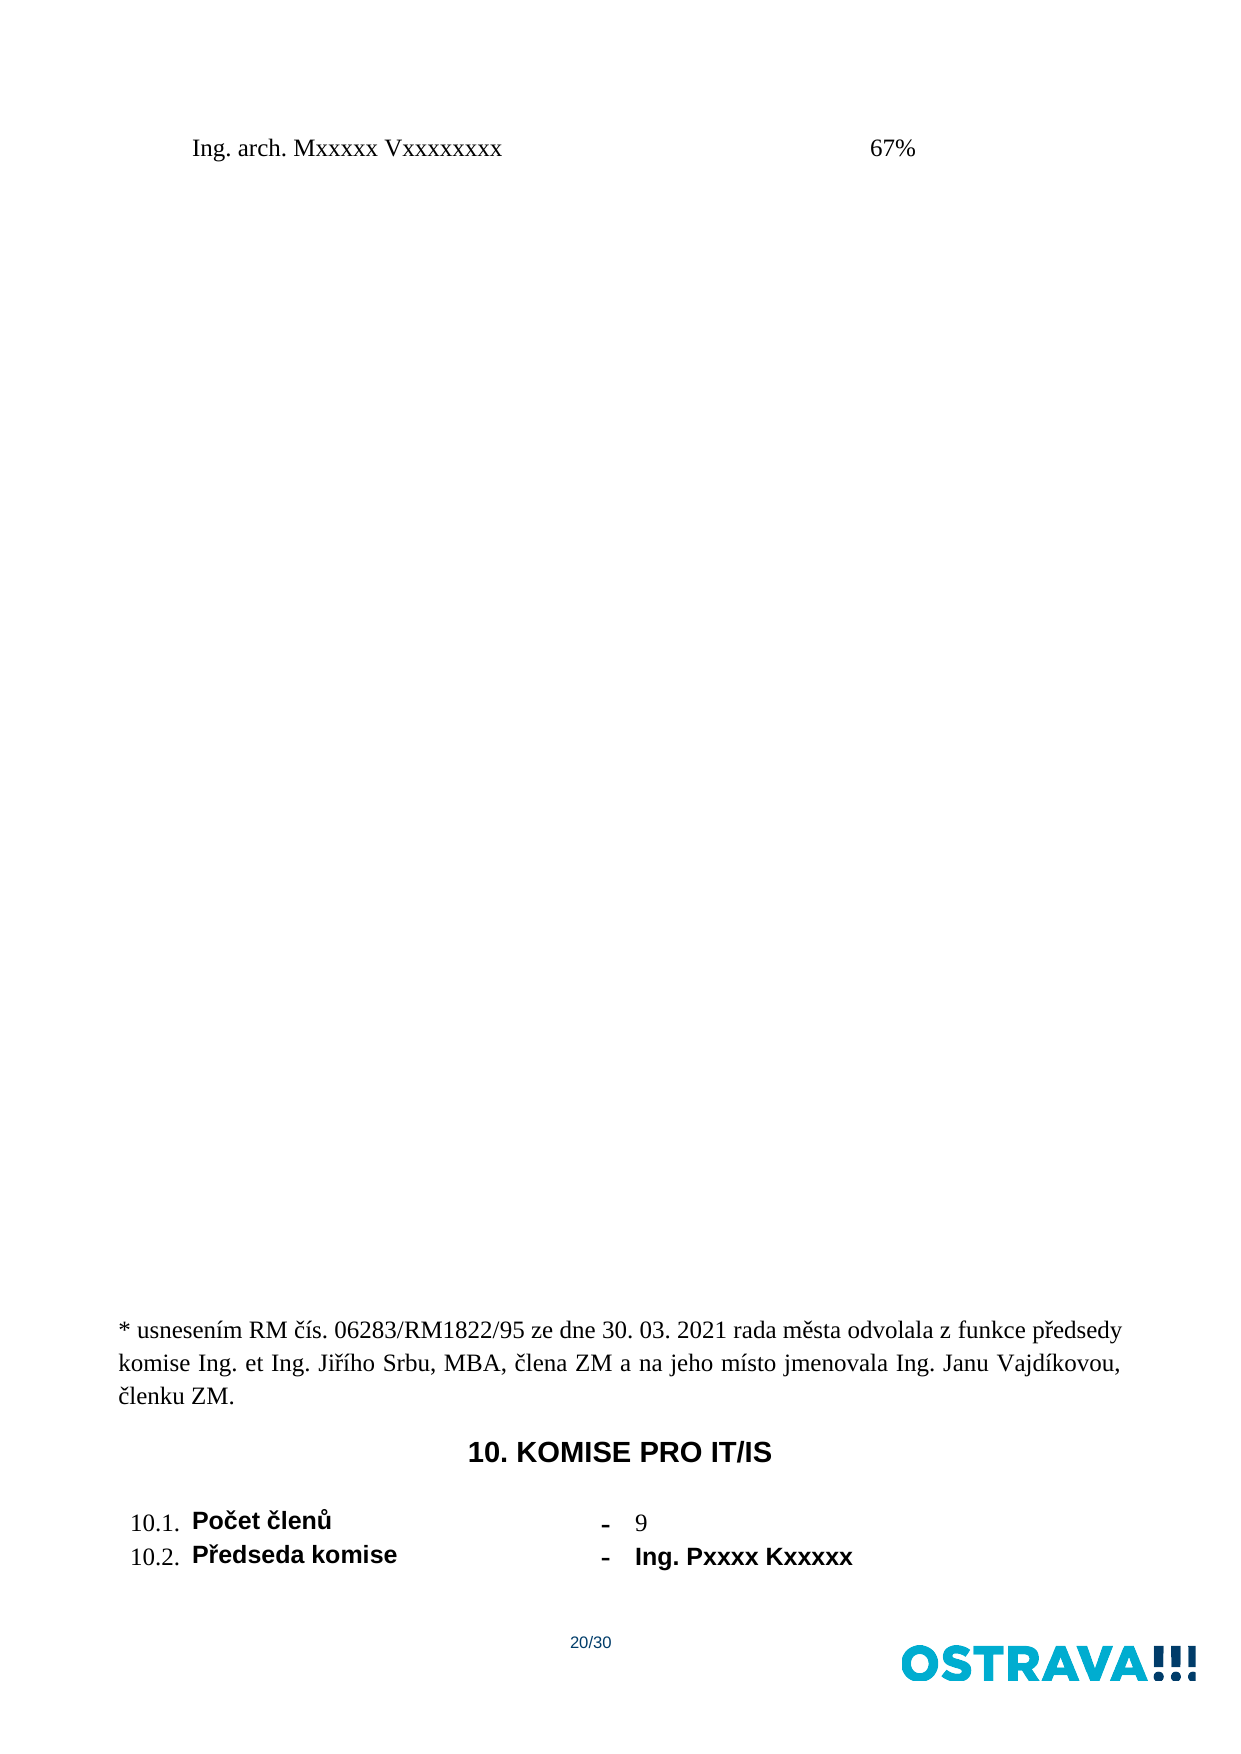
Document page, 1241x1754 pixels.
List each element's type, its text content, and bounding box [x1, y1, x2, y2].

table_cell - [576, 1540, 635, 1573]
table_header 10.1. [118, 1506, 192, 1539]
text 10. KOMISE PRO IT/IS [118, 1435, 1122, 1469]
picture [902, 1645, 1196, 1681]
table_cell Ing. arch. Mxxxxx Vxxxxxxxx [192, 133, 657, 166]
table_cell Ing. Pxxxx Kxxxxx [635, 1540, 1122, 1573]
table_cell 67% [657, 133, 1122, 166]
table_cell Předseda komise [192, 1540, 576, 1573]
table_header 9 [635, 1506, 1122, 1539]
table_cell 10.2. [118, 1540, 192, 1573]
table_header - [576, 1506, 635, 1539]
text * usnesením RM čís. 06283/RM1822/95 ze dne 30. 03. 2021 rada města odvolala z funkce předsedy komise Ing. et Ing. Jiřího Srbu, MBA, člena ZM a na jeho místo jmenovala Ing. Janu Vajdíkovou, členku ZM. [118, 1315, 1122, 1410]
table_header Počet členů [192, 1506, 576, 1539]
